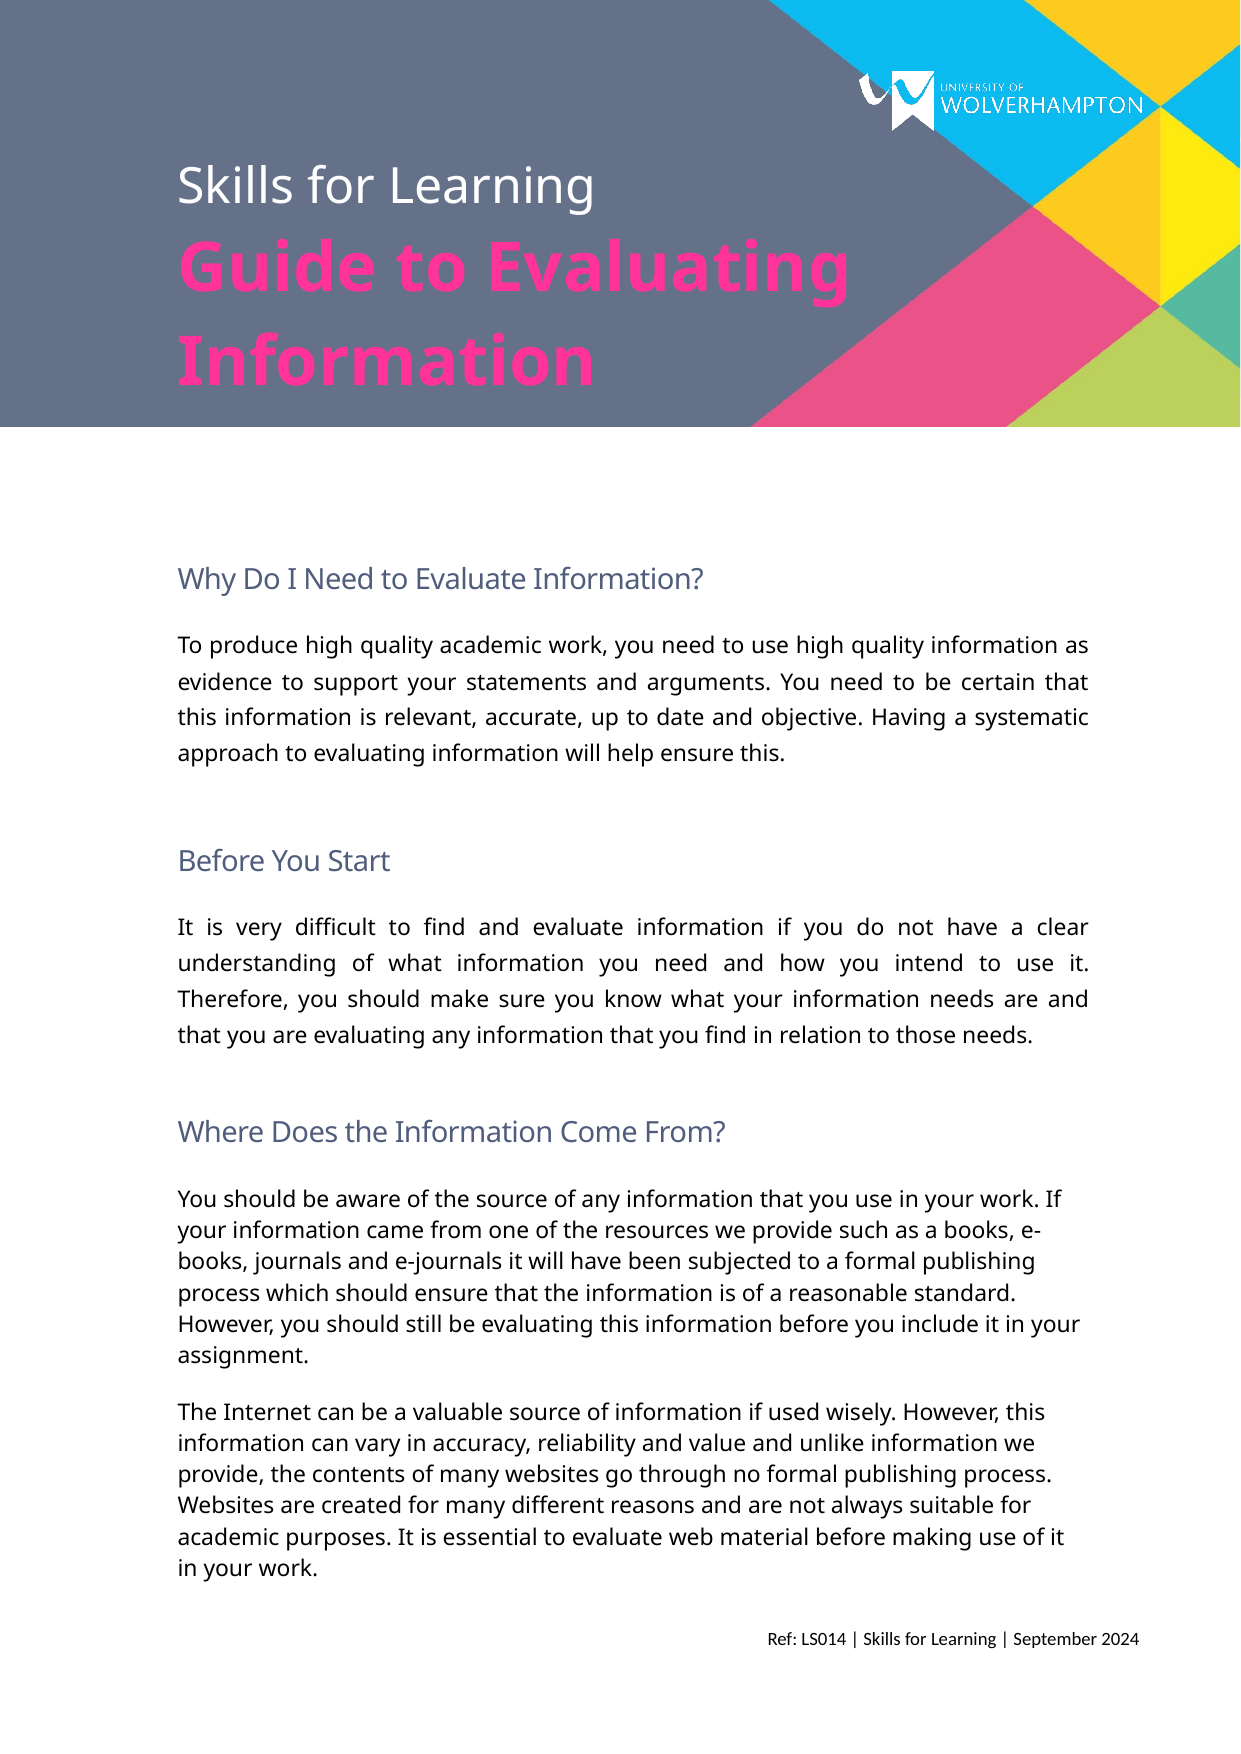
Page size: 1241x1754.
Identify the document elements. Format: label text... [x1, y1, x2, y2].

picture [0, 0, 1241, 427]
picture [1019, 98, 1025, 112]
text To produce high quality academic work, you need to use high quality information as evidence to support your statements and arguments. You need to be certain that this information is relevant, accurate, up to date and objective. Having a systematic approach to evaluating information will help ensure this. [177, 629, 1090, 768]
text You should be aware of the source of any information that you use in your work. If your information came from one of the resources we provide such as a books, e-books, journals and e-journals it will have been subjected to a formal publishing process which should ensure that the information is of a reasonable standard. However, you should still be evaluating this information before you include it in your assignment. [177, 1183, 1090, 1370]
picture [1008, 98, 1015, 113]
picture [1049, 103, 1057, 108]
text Guide to Evaluating [177, 218, 1090, 312]
text Where Does the Information Come From? [177, 1112, 1090, 1151]
text The Internet can be a valuable source of information if used wisely. However, this information can vary in accuracy, reliability and value and unlike information we provide, the contents of many websites go through no formal publishing process. Websites are created for many different reasons and are not always suitable for academic purposes. It is essential to evaluate web material before making use of it in your work. [177, 1396, 1090, 1583]
text Why Do I Need to Evaluate Information? [177, 558, 1090, 598]
text It is very difficult to find and evaluate information if you do not have a clear understanding of what information you need and how you intend to use it. Therefore, you should make sure you know what your information needs are and that you are evaluating any information that you find in relation to those needs. [177, 911, 1090, 1050]
text Before You Start [177, 840, 1090, 880]
picture [1129, 98, 1133, 112]
text Information [177, 312, 1090, 405]
text Skills for Learning [177, 150, 1090, 218]
